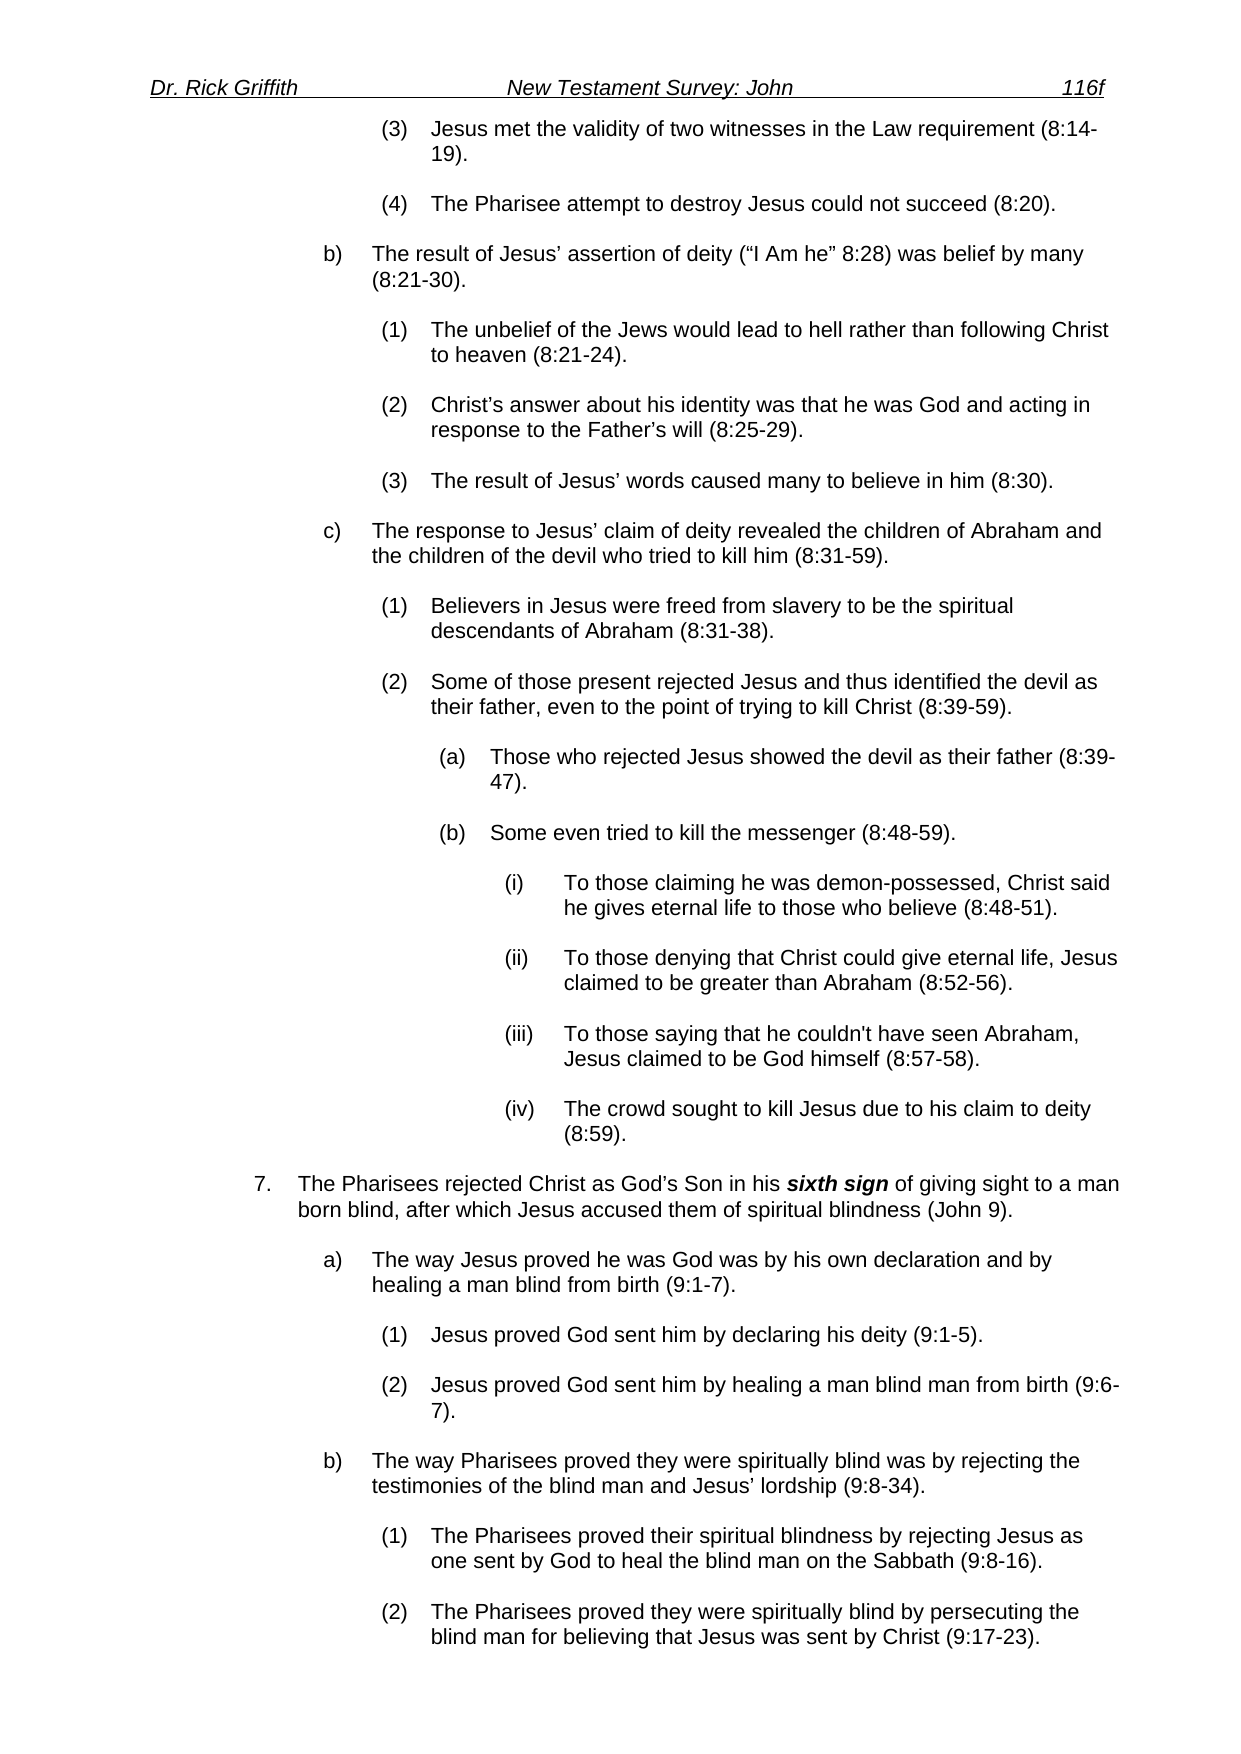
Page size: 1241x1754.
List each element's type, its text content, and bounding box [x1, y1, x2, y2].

subtitle The response to Jesus’ claim of deity revealed the children of Abraham and the children of the devil who tried to kill him (8:31-59). [323, 518, 1120, 568]
subtitle Jesus met the validity of two witnesses in the Law requirement (8:14-19). [381, 116, 1120, 166]
subtitle The crowd sought to kill Jesus due to his claim to deity (8:59). [504, 1096, 1120, 1146]
subtitle The Pharisee attempt to destroy Jesus could not succeed (8:20). [381, 191, 1120, 216]
subtitle Christ’s answer about his identity was that he was God and acting in response to the Father’s will (8:25-29). [381, 392, 1120, 443]
subtitle Some even tried to kill the messenger (8:48-59). [439, 819, 1120, 845]
subtitle Some of those present rejected Jesus and thus identified the devil as their father, even to the point of trying to kill Christ (8:39-59). [381, 669, 1120, 719]
subtitle The way Jesus proved he was God was by his own declaration and by healing a man blind from birth (9:1-7). [323, 1247, 1120, 1297]
subtitle To those denying that Christ could give eternal life, Jesus claimed to be greater than Abraham (8:52-56). [504, 945, 1120, 996]
subtitle Jesus proved God sent him by declaring his deity (9:1-5). [381, 1322, 1120, 1347]
subtitle The Pharisees proved their spiritual blindness by rejecting Jesus as one sent by God to heal the blind man on the Sabbath (9:8-16). [381, 1523, 1120, 1574]
subtitle The Pharisees rejected Christ as God’s Son in his sixth sign of giving sight to a man born blind, after which Jesus accused them of spiritual blindness (John 9). [253, 1171, 1120, 1222]
subtitle To those saying that he couldn't have seen Abraham, Jesus claimed to be God himself (8:57-58). [504, 1021, 1120, 1071]
subtitle The result of Jesus’ words caused many to believe in him (8:30). [381, 468, 1120, 493]
subtitle The way Pharisees proved they were spiritually blind was by rejecting the testimonies of the blind man and Jesus’ lordship (9:8-34). [323, 1448, 1120, 1498]
subtitle Jesus proved God sent him by healing a man blind man from birth (9:6-7). [381, 1372, 1120, 1423]
subtitle The unbelief of the Jews would lead to hell rather than following Christ to heaven (8:21-24). [381, 317, 1120, 367]
subtitle Believers in Jesus were freed from slavery to be the spiritual descendants of Abraham (8:31-38). [381, 593, 1120, 644]
subtitle The result of Jesus’ assertion of deity (“I Am he” 8:28) was belief by many (8:21-30). [323, 241, 1120, 292]
subtitle Those who rejected Jesus showed the devil as their father (8:39-47). [439, 744, 1120, 794]
subtitle The Pharisees proved they were spiritually blind by persecuting the blind man for believing that Jesus was sent by Christ (9:17-23). [381, 1599, 1120, 1649]
subtitle To those claiming he was demon-possessed, Christ said he gives eternal life to those who believe (8:48-51). [504, 870, 1120, 920]
